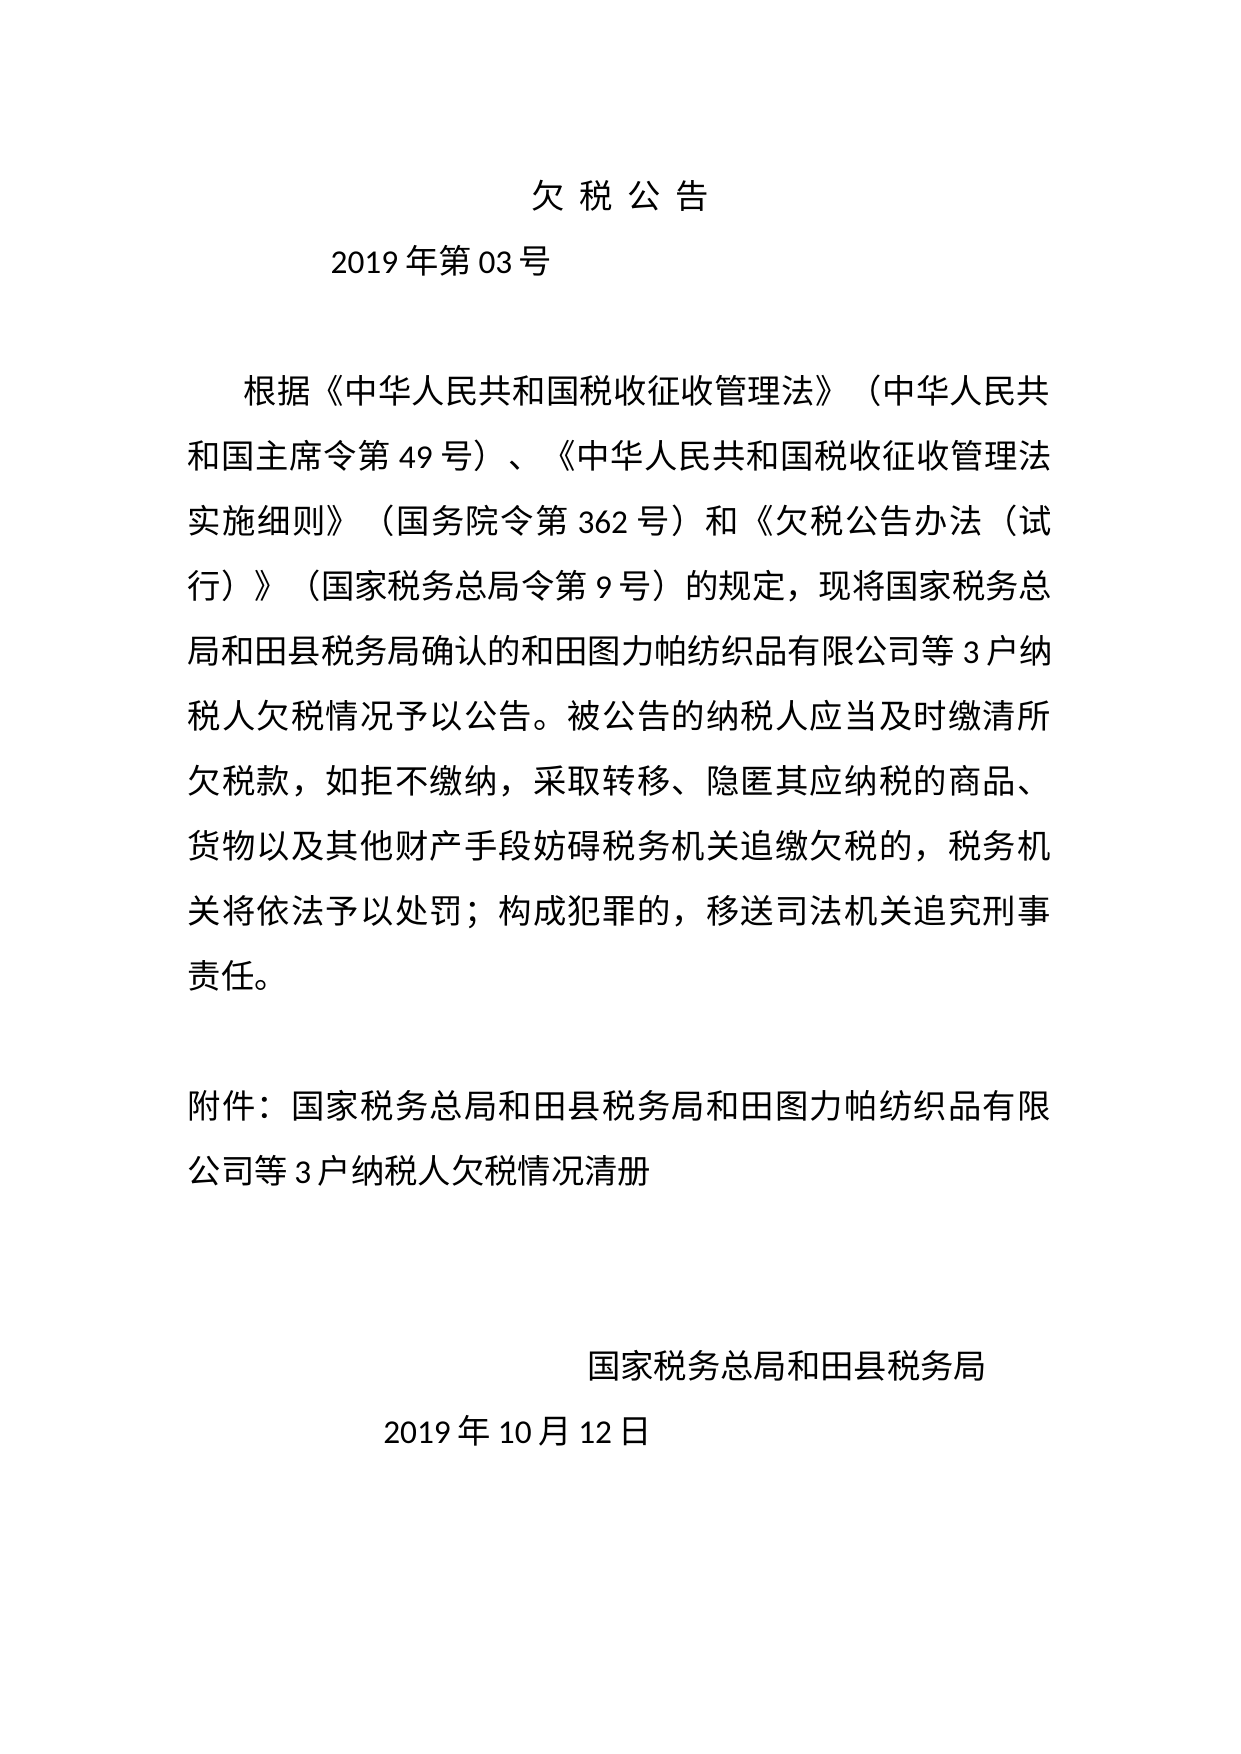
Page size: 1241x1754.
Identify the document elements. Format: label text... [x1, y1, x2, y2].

text 附件：国家税务总局和田县税务局和田图力帕纺织品有限公司等3户纳税人欠税情况清册 [187, 1072, 1053, 1202]
text 2019年10月12日 [187, 1397, 1053, 1462]
text 欠 税 公 告 [187, 162, 1053, 227]
text 根据《中华人民共和国税收征收管理法》（中华人民共和国主席令第49号）、《中华人民共和国税收征收管理法实施细则》（国务院令第362号）和《欠税公告办法（试行）》（国家税务总局令第9号）的规定，现将国家税务总局和田县税务局确认的和田图力帕纺织品有限公司等3户纳税人欠税情况予以公告。被公告的纳税人应当及时缴清所欠税款，如拒不缴纳，采取转移、隐匿其应纳税的商品、货物以及其他财产手段妨碍税务机关追缴欠税的，税务机关将依法予以处罚；构成犯罪的，移送司法机关追究刑事责任。 [187, 357, 1053, 1007]
text 国家税务总局和田县税务局 [187, 1332, 1053, 1397]
text 2019年第03号 [187, 227, 1053, 292]
